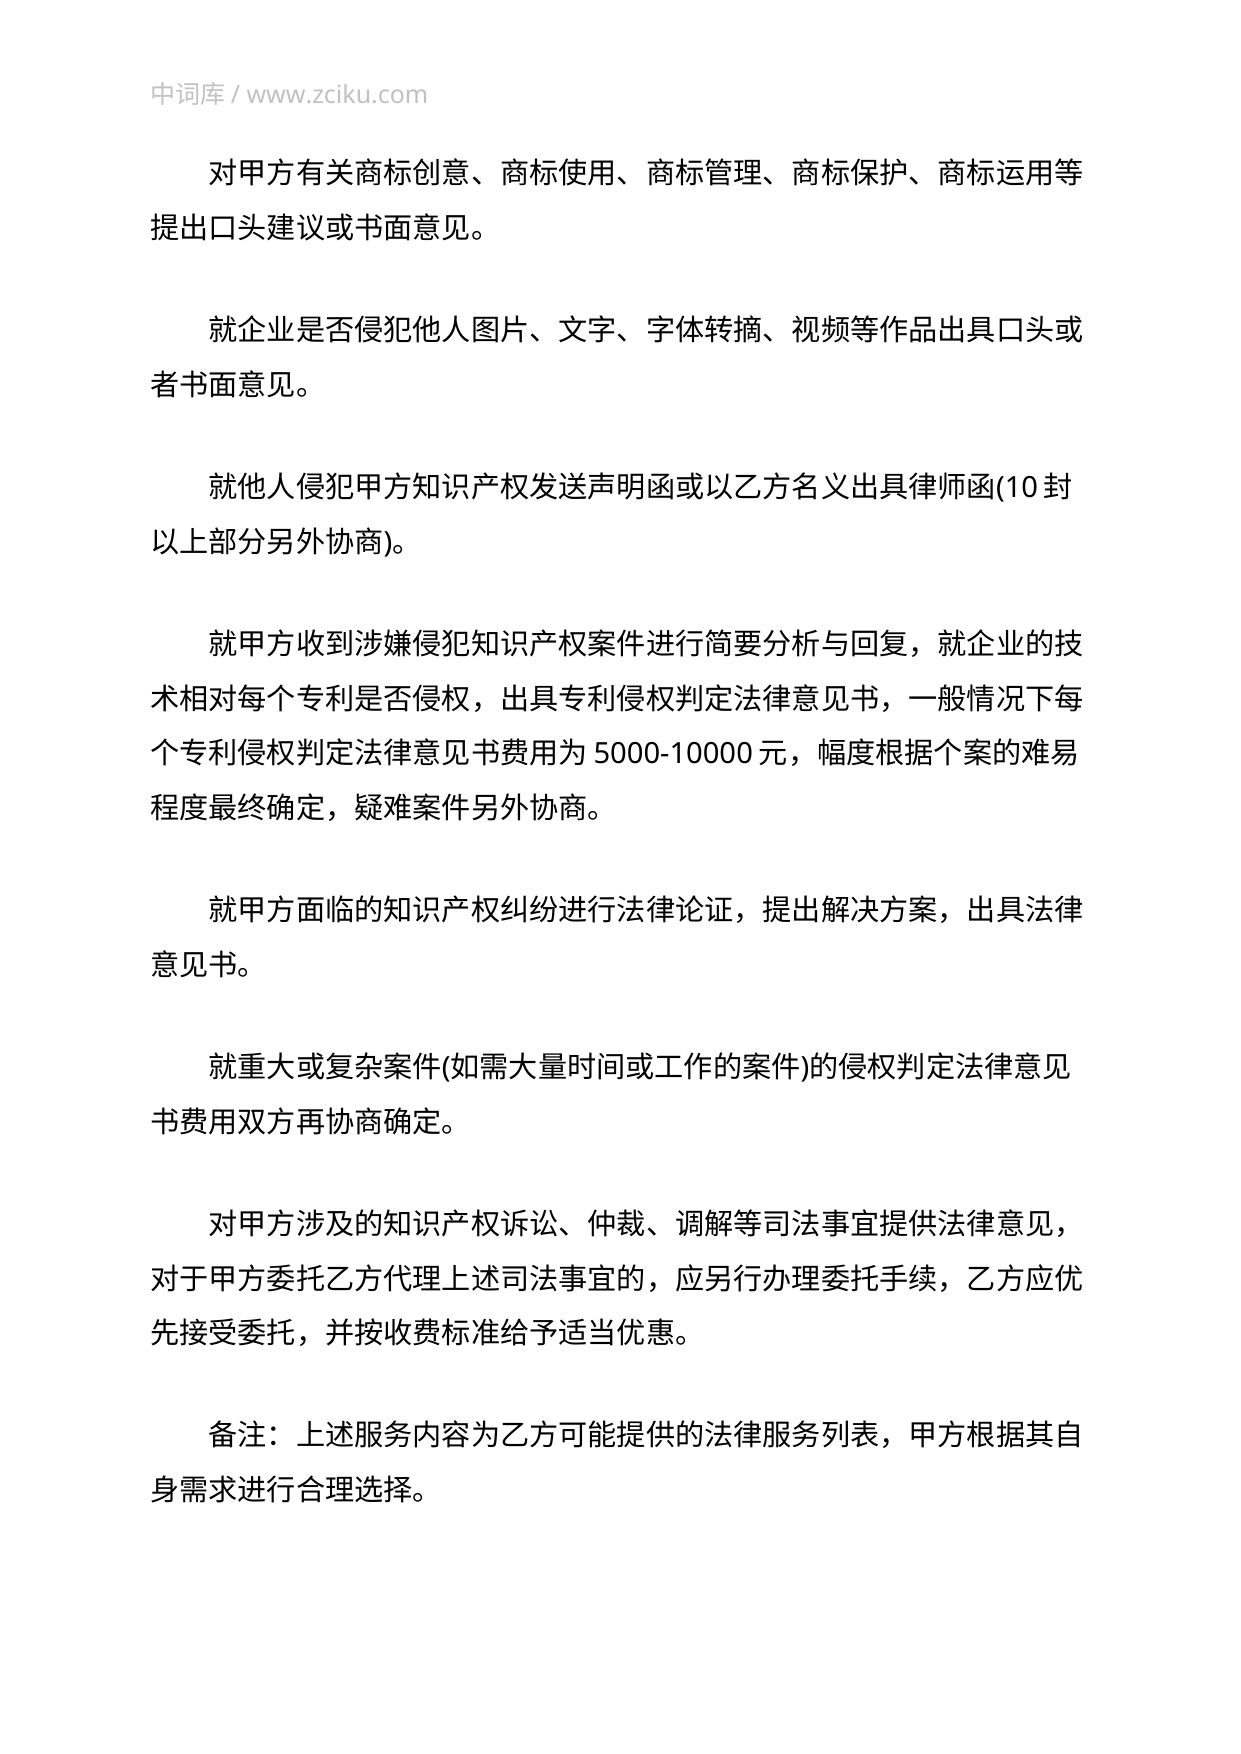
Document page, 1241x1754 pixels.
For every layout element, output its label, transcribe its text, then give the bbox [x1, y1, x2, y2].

text 就甲方收到涉嫌侵犯知识产权案件进行简要分析与回复，就企业的技术相对每个专利是否侵权，出具专利侵权判定法律意见书，一般情况下每个专利侵权判定法律意见书费用为5000-10000元，幅度根据个案的难易程度最终确定，疑难案件另外协商。 [150, 620, 1090, 827]
text 就甲方面临的知识产权纠纷进行法律论证，提出解决方案，出具法律意见书。 [150, 887, 1090, 984]
text 就企业是否侵犯他人图片、文字、字体转摘、视频等作品出具口头或者书面意见。 [150, 307, 1090, 404]
text 就他人侵犯甲方知识产权发送声明函或以乙方名义出具律师函(10封以上部分另外协商)。 [150, 463, 1090, 561]
text 备注：上述服务内容为乙方可能提供的法律服务列表，甲方根据其自身需求进行合理选择。 [150, 1412, 1090, 1509]
text 就重大或复杂案件(如需大量时间或工作的案件)的侵权判定法律意见书费用双方再协商确定。 [150, 1043, 1090, 1141]
text 对甲方有关商标创意、商标使用、商标管理、商标保护、商标运用等提出口头建议或书面意见。 [150, 150, 1090, 247]
text 对甲方涉及的知识产权诉讼、仲裁、调解等司法事宜提供法律意见，对于甲方委托乙方代理上述司法事宜的，应另行办理委托手续，乙方应优先接受委托，并按收费标准给予适当优惠。 [150, 1200, 1090, 1352]
